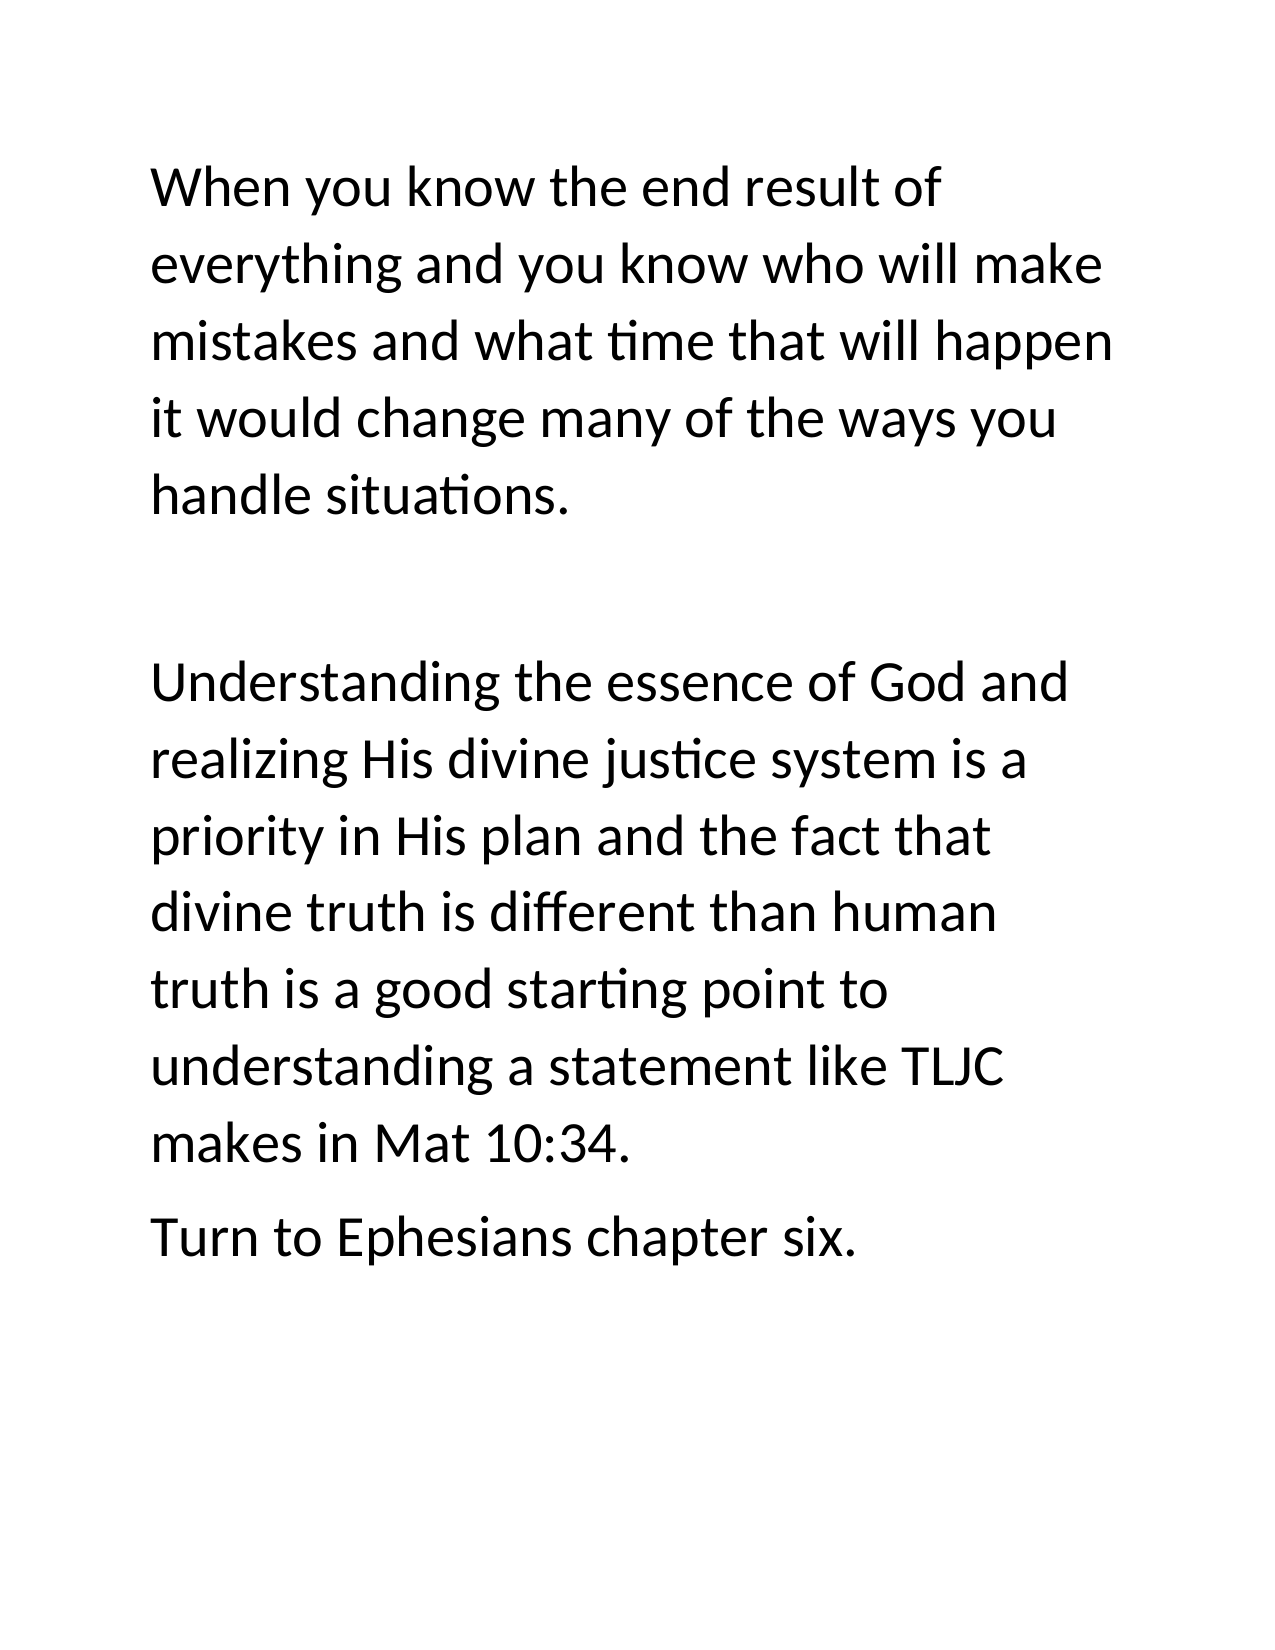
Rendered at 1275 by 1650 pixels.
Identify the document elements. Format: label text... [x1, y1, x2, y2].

text Understanding the essence of God and realizing His divine justice system is a priority in His plan and the fact that divine truth is different than human truth is a good starting point to understanding a statement like TLJC makes in Mat 10:34. [150, 644, 1125, 1177]
text When you know the end result of everything and you know who will make mistakes and what time that will happen it would change many of the ways you handle situations. [150, 150, 1125, 529]
text Turn to Ephesians chapter six. [150, 1199, 1125, 1271]
